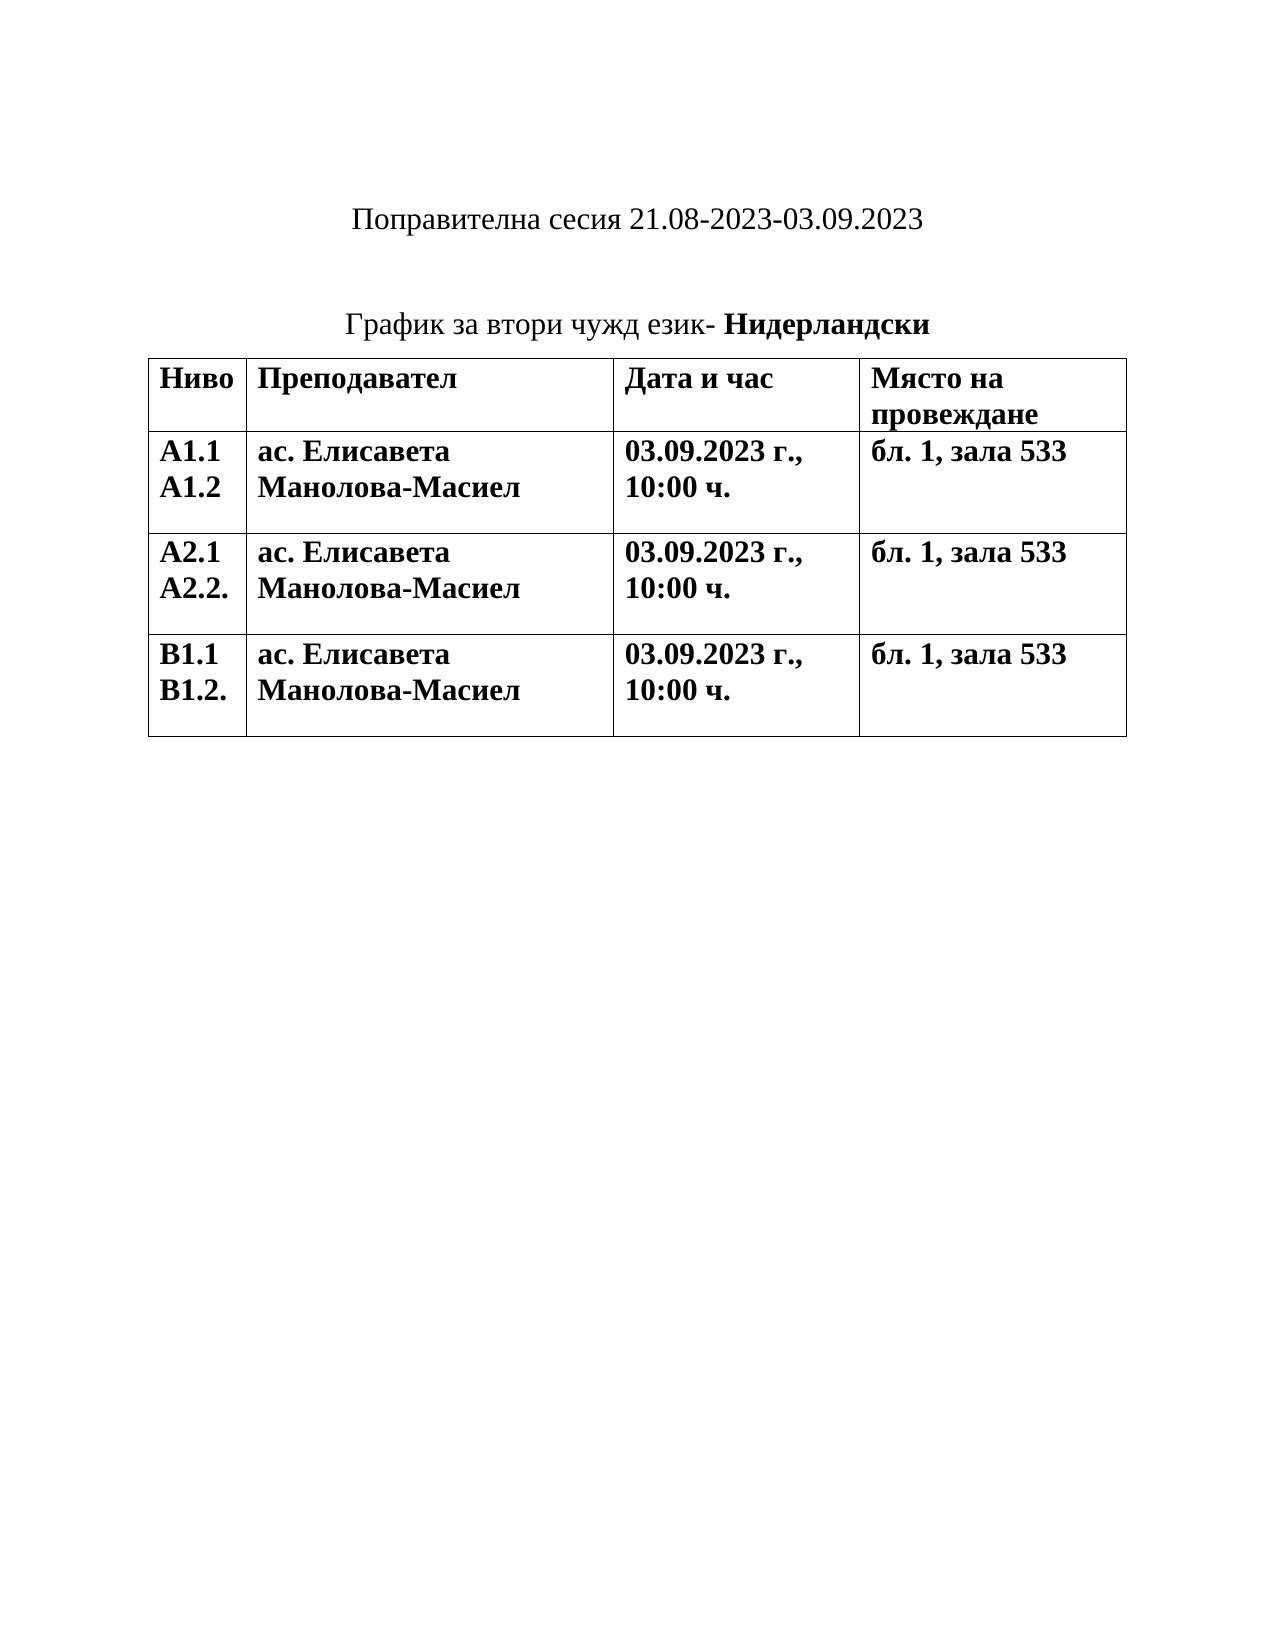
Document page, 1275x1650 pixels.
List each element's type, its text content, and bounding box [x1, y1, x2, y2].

table_cell А2.1 А2.2. [149, 534, 246, 634]
table_header Преподавател [247, 359, 613, 431]
table_header Дата и час [614, 359, 859, 431]
table_cell ас. Елисавета Манолова-Масиел [247, 534, 613, 634]
table_cell бл. 1, зала 533 [860, 534, 1126, 634]
text График за втори чужд език- Нидерландски [148, 305, 1127, 341]
table_cell 03.09.2023 г., 10:00 ч. [614, 534, 859, 634]
table_header Място на провеждане [860, 359, 1126, 431]
table_cell ас. Елисавета Манолова-Масиел [247, 635, 613, 736]
table_header Ниво [149, 359, 246, 431]
table_cell бл. 1, зала 533 [860, 635, 1126, 736]
table_cell ас. Елисавета Манолова-Масиел [247, 432, 613, 533]
table_cell 03.09.2023 г., 10:00 ч. [614, 635, 859, 736]
text Поправителна сесия 21.08-2023-03.09.2023 [148, 200, 1127, 236]
table_cell бл. 1, зала 533 [860, 432, 1126, 533]
table_cell В1.1 В1.2. [149, 635, 246, 736]
table_cell 03.09.2023 г., 10:00 ч. [614, 432, 859, 533]
table_cell А1.1 А1.2 [149, 432, 246, 533]
